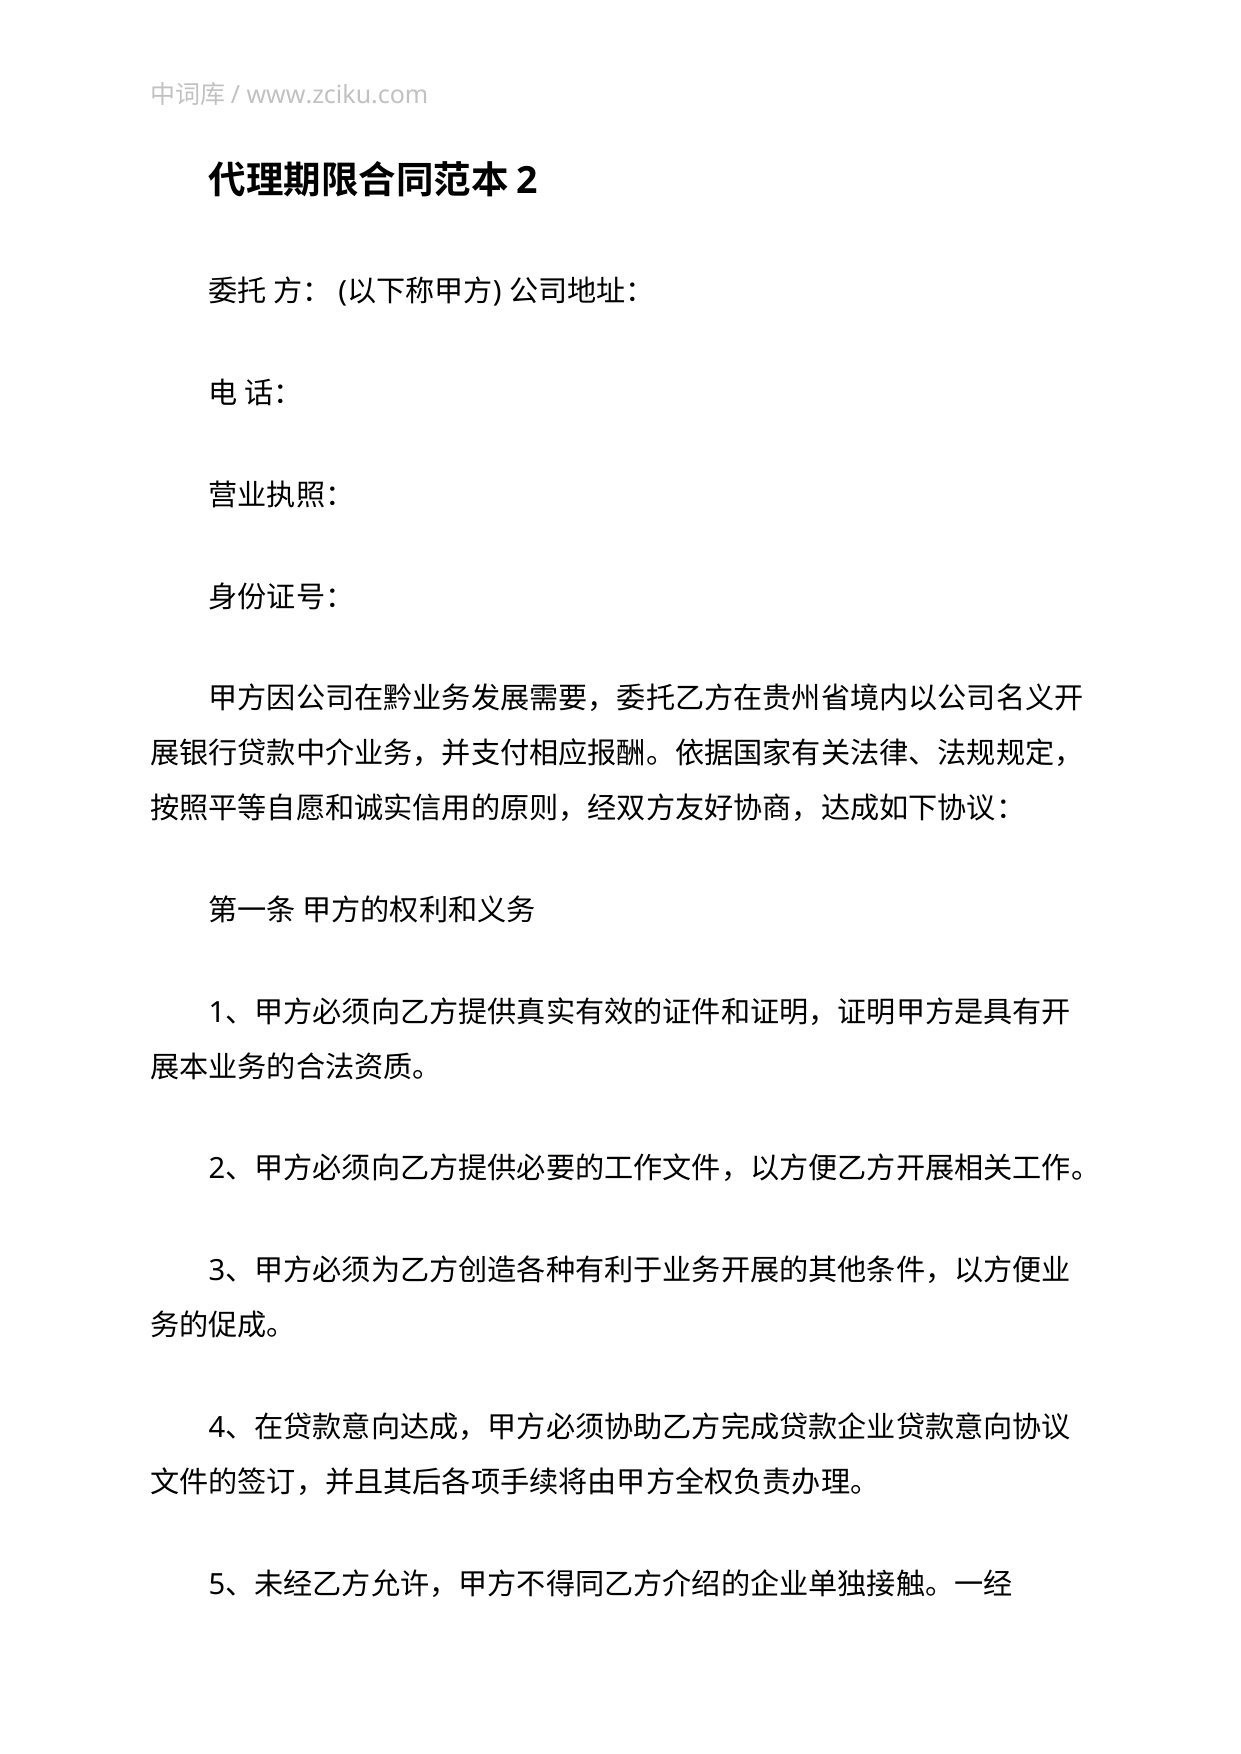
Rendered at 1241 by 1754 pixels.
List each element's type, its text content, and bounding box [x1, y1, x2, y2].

text 第一条 甲方的权利和义务 [150, 886, 1090, 929]
text 5、未经乙方允许，甲方不得同乙方介绍的企业单独接触。一经 [150, 1561, 1090, 1603]
text 3、甲方必须为乙方创造各种有利于业务开展的其他条件，以方便业务的促成。 [150, 1247, 1090, 1344]
text 代理期限合同范本2 [150, 150, 1090, 204]
text 委托 方： (以下称甲方) 公司地址： [150, 268, 1090, 310]
text 营业执照： [150, 471, 1090, 514]
text 电 话： [150, 369, 1090, 412]
text 1、甲方必须向乙方提供真实有效的证件和证明，证明甲方是具有开展本业务的合法资质。 [150, 988, 1090, 1086]
text 2、甲方必须向乙方提供必要的工作文件，以方便乙方开展相关工作。 [150, 1145, 1090, 1187]
text 身份证号： [150, 573, 1090, 615]
text 4、在贷款意向达成，甲方必须协助乙方完成贷款企业贷款意向协议文件的签订，并且其后各项手续将由甲方全权负责办理。 [150, 1404, 1090, 1501]
text 甲方因公司在黔业务发展需要，委托乙方在贵州省境内以公司名义开展银行贷款中介业务，并支付相应报酬。依据国家有关法律、法规规定，按照平等自愿和诚实信用的原则，经双方友好协商，达成如下协议： [150, 675, 1090, 827]
